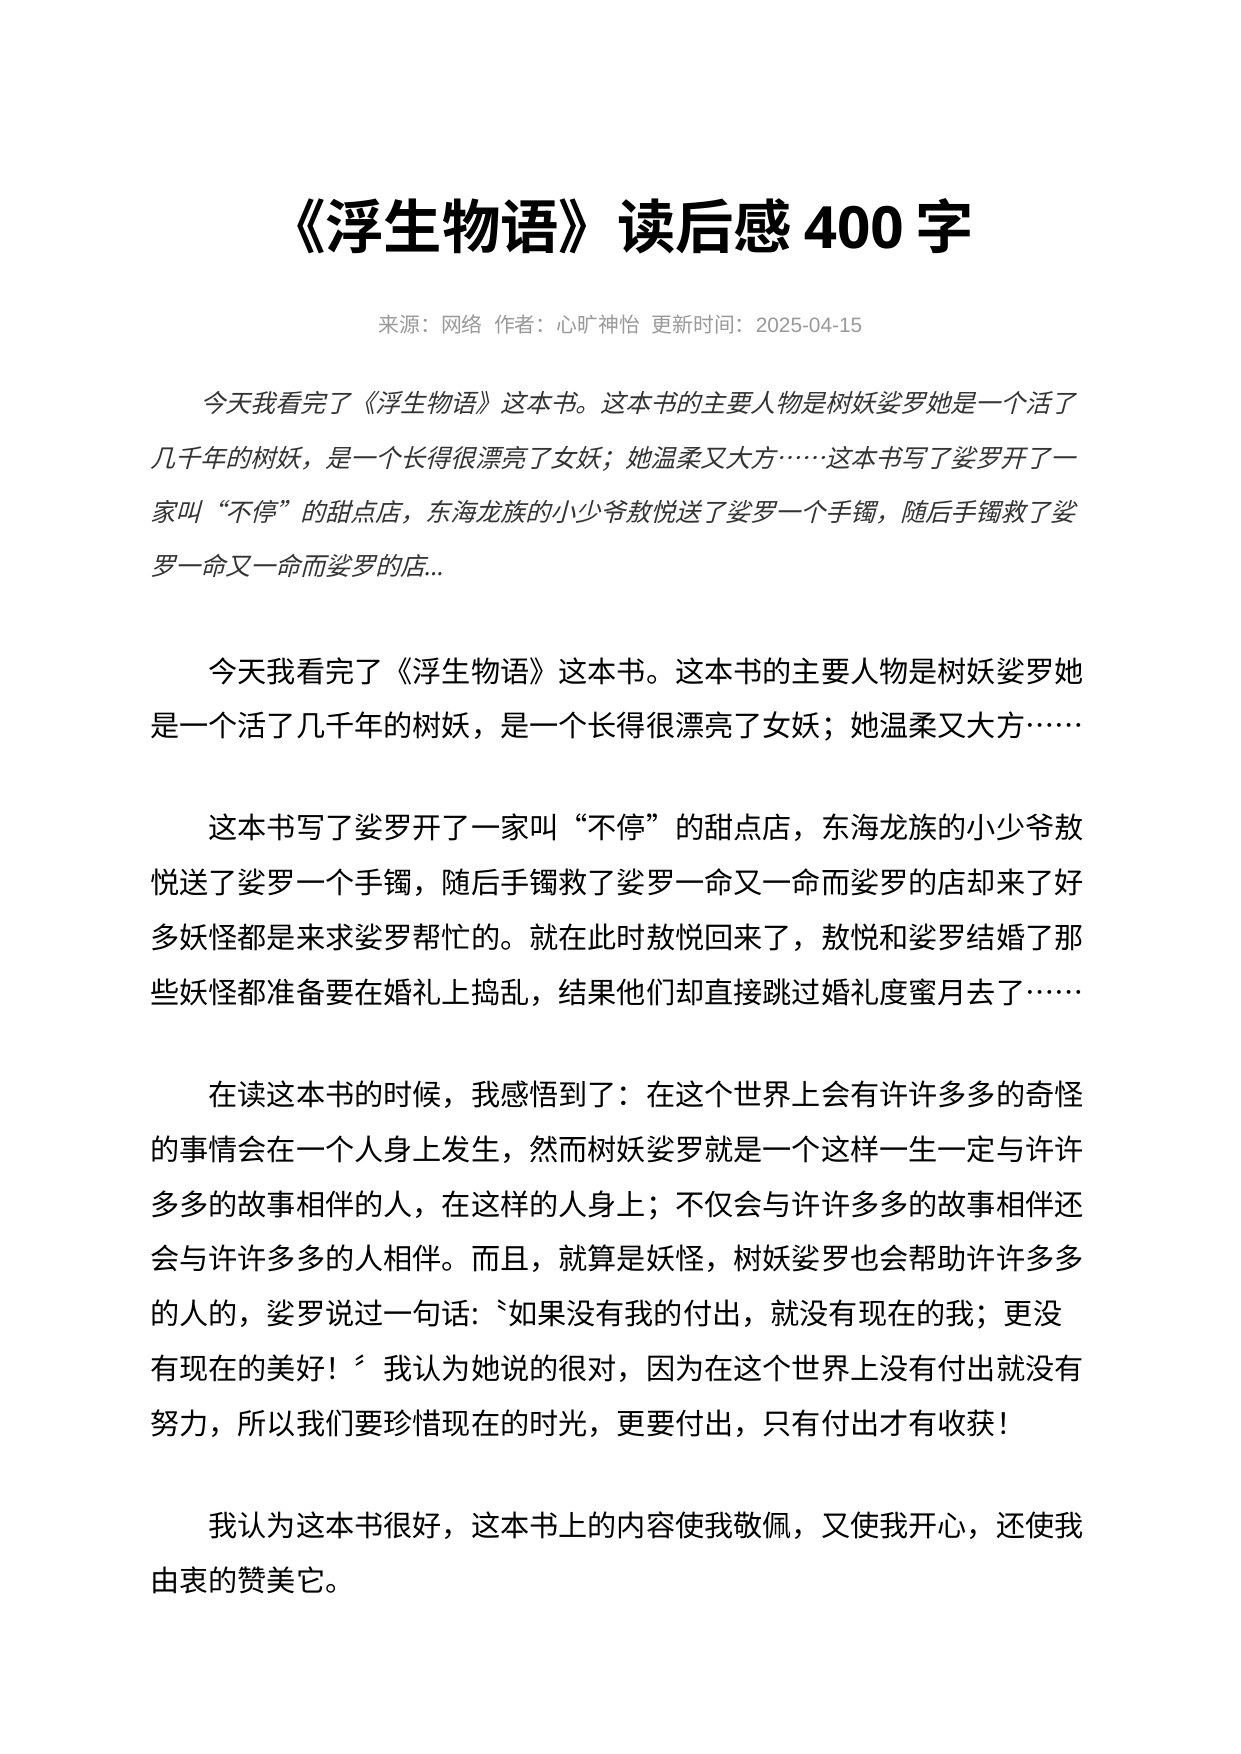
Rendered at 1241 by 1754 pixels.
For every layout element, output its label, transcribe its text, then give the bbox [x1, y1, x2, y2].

text 今天我看完了《浮生物语》这本书。这本书的主要人物是树妖娑罗她是一个活了几千年的树妖，是一个长得很漂亮了女妖；她温柔又大方……这本书写了娑罗开了一家叫“不停”的甜点店，东海龙族的小少爷敖悦送了娑罗一个手镯，随后手镯救了娑罗一命又一命而娑罗的店... [150, 384, 1090, 583]
text 在读这本书的时候，我感悟到了：在这个世界上会有许许多多的奇怪的事情会在一个人身上发生，然而树妖娑罗就是一个这样一生一定与许许多多的故事相伴的人，在这样的人身上；不仅会与许许多多的故事相伴还会与许许多多的人相伴。而且，就算是妖怪，树妖娑罗也会帮助许许多多的人的，娑罗说过一句话:〝如果没有我的付出，就没有现在的我；更没有现在的美好！〞我认为她说的很对，因为在这个世界上没有付出就没有努力，所以我们要珍惜现在的时光，更要付出，只有付出才有收获！ [150, 1071, 1090, 1443]
text 这本书写了娑罗开了一家叫“不停”的甜点店，东海龙族的小少爷敖悦送了娑罗一个手镯，随后手镯救了娑罗一命又一命而娑罗的店却来了好多妖怪都是来求娑罗帮忙的。就在此时敖悦回来了，敖悦和娑罗结婚了那些妖怪都准备要在婚礼上捣乱，结果他们却直接跳过婚礼度蜜月去了…… [150, 805, 1090, 1012]
text 今天我看完了《浮生物语》这本书。这本书的主要人物是树妖娑罗她是一个活了几千年的树妖，是一个长得很漂亮了女妖；她温柔又大方…… [150, 648, 1090, 745]
text 我认为这本书很好，这本书上的内容使我敬佩，又使我开心，还使我由衷的赞美它。 [150, 1502, 1090, 1600]
text 来源：网络 作者：心旷神怡 更新时间：2025-04-15 [150, 313, 1090, 337]
subtitle 《浮生物语》读后感400字 [150, 181, 1090, 266]
